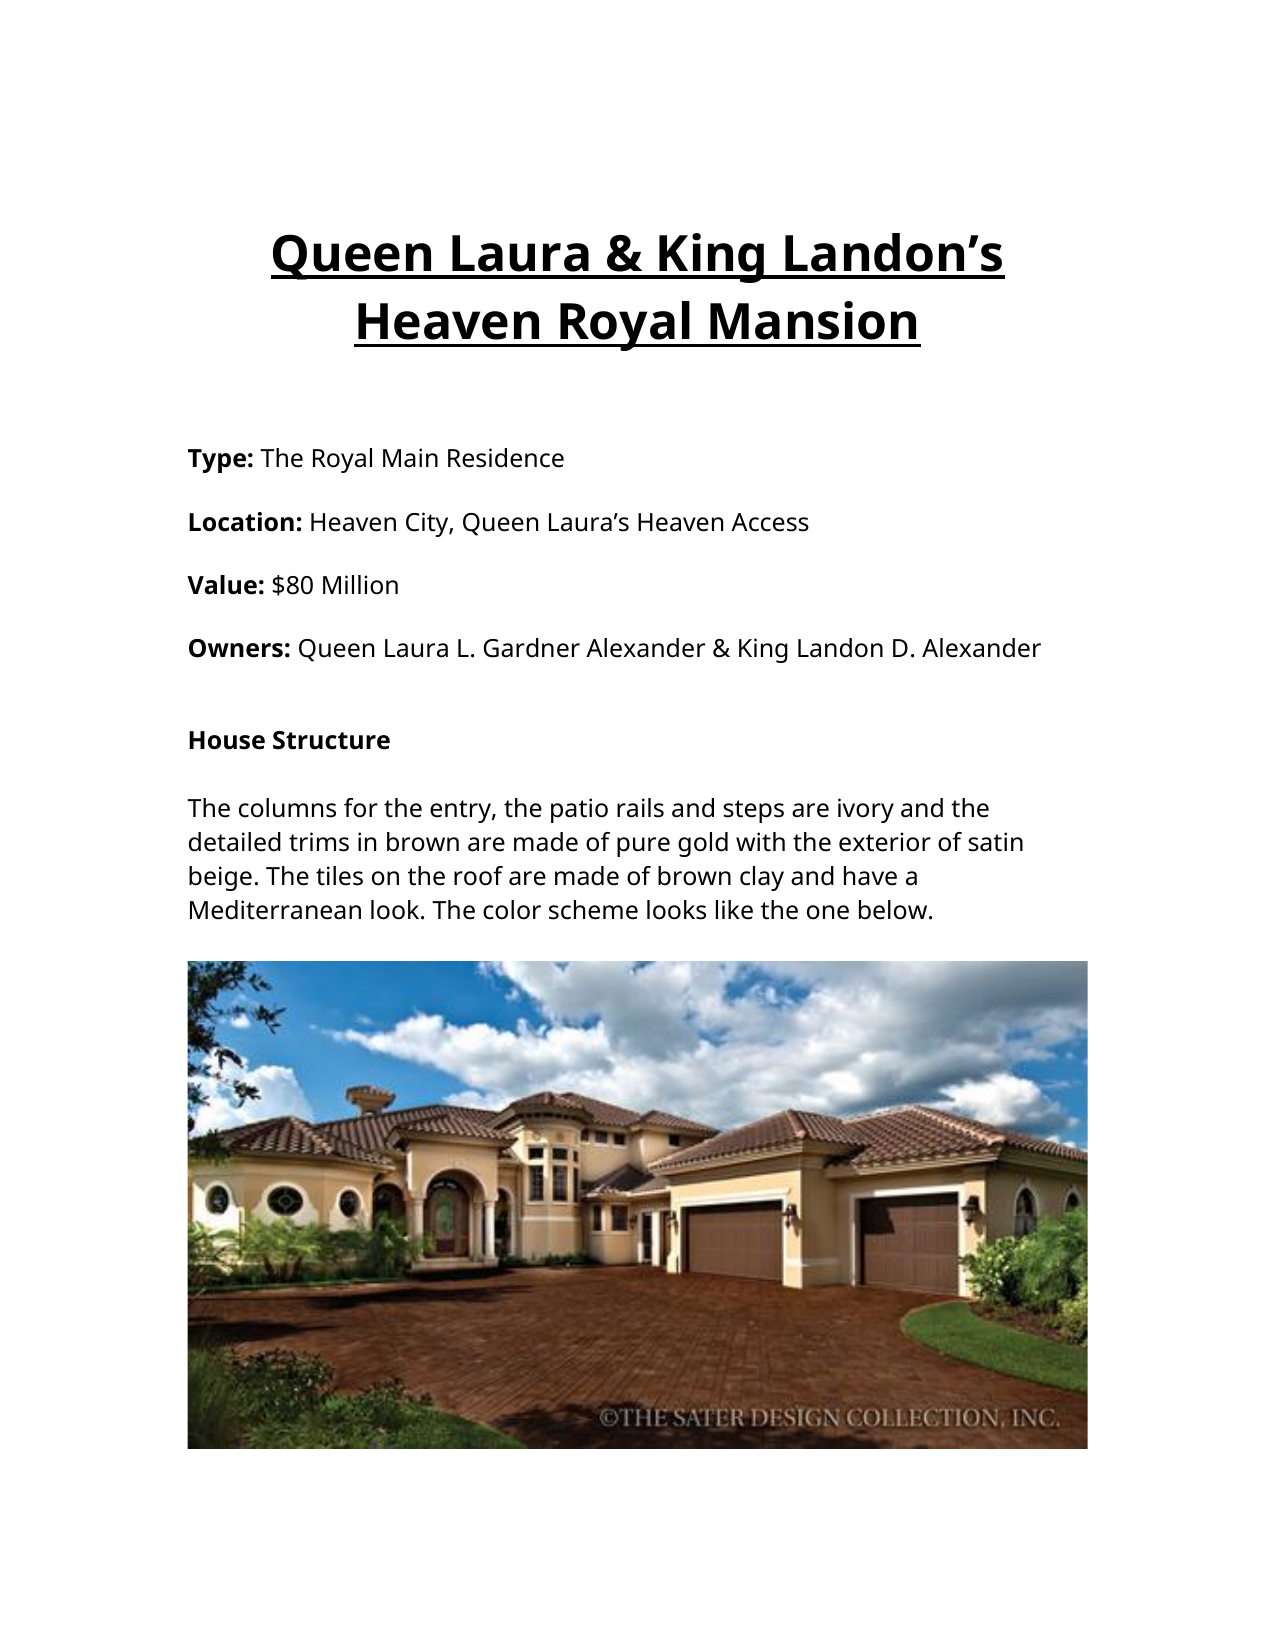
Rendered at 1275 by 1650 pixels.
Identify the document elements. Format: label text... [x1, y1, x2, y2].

text Location: Heaven City, Queen Laura’s Heaven Access [187, 504, 1087, 538]
text Value: $80 Million [187, 567, 1087, 602]
text Owners: Queen Laura L. Gardner Alexander & King Landon D. Alexander [187, 631, 1087, 665]
text The columns for the entry, the patio rails and steps are ivory and the detailed trims in brown are made of pure gold with the exterior of satin beige. The tiles on the roof are made of brown clay and have a Mediterranean look. The color scheme looks like the one below. [187, 791, 1087, 927]
text House Structure [187, 723, 1087, 757]
text Type: The Royal Main Residence [187, 441, 1087, 475]
picture [187, 961, 1088, 1449]
text Queen Laura & King Landon’s Heaven Royal Mansion [187, 218, 1087, 354]
